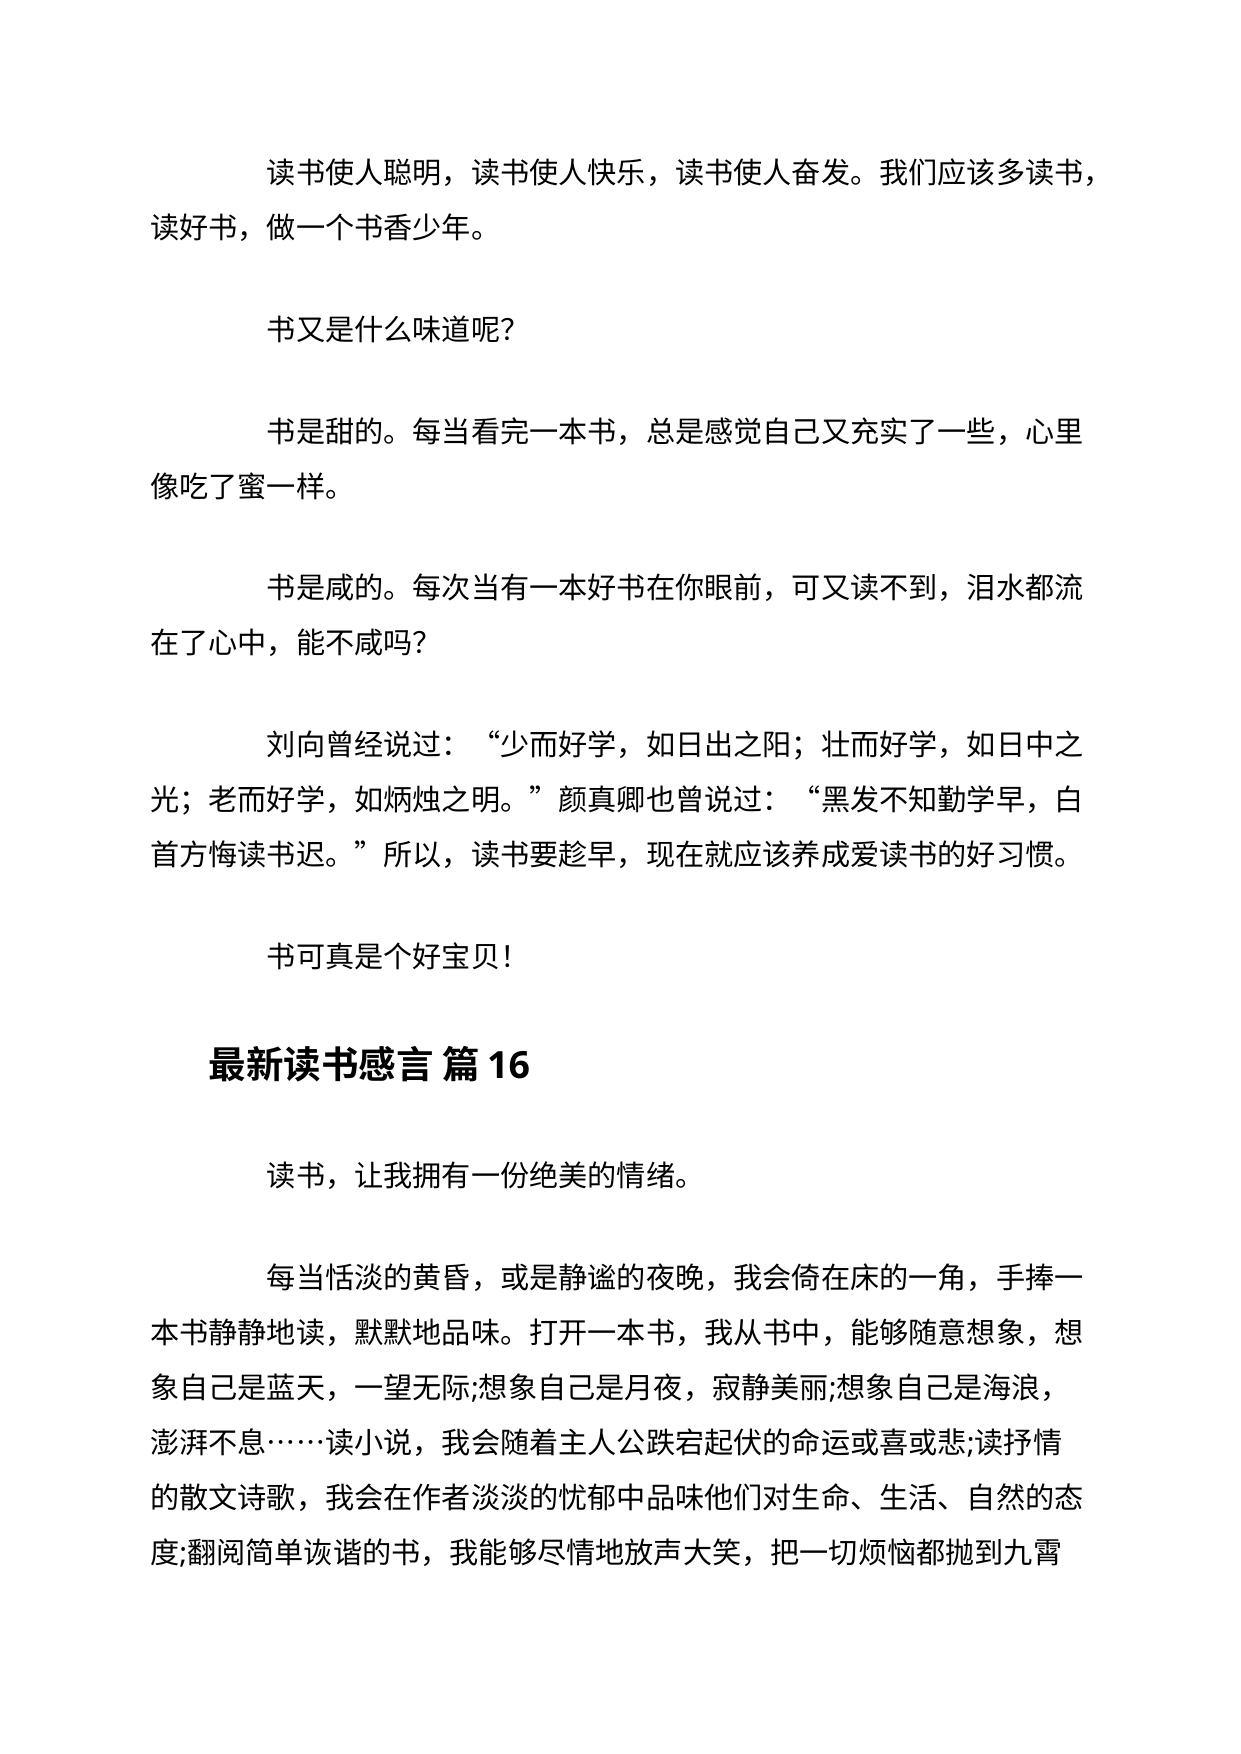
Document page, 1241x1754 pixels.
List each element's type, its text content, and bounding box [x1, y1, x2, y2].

text 刘向曾经说过：“少而好学，如日出之阳；壮而好学，如日中之光；老而好学，如炳烛之明。”颜真卿也曾说过：“黑发不知勤学早，白首方悔读书迟。”所以，读书要趁早，现在就应该养成爱读书的好习惯。 [150, 722, 1090, 874]
text 书又是什么味道呢？ [150, 307, 1090, 349]
text 书是咸的。每次当有一本好书在你眼前，可又读不到，泪水都流在了心中，能不咸吗？ [150, 565, 1090, 662]
text 书是甜的。每当看完一本书，总是感觉自己又充实了一些，心里像吃了蜜一样。 [150, 408, 1090, 506]
text 读书，让我拥有一份绝美的情绪。 [150, 1153, 1090, 1195]
text 读书使人聪明，读书使人快乐，读书使人奋发。我们应该多读书，读好书，做一个书香少年。 [150, 150, 1090, 247]
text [150, 1254, 1090, 1572]
text 书可真是个好宝贝！ [150, 933, 1090, 976]
text 最新读书感言 篇16 [150, 1035, 1090, 1089]
